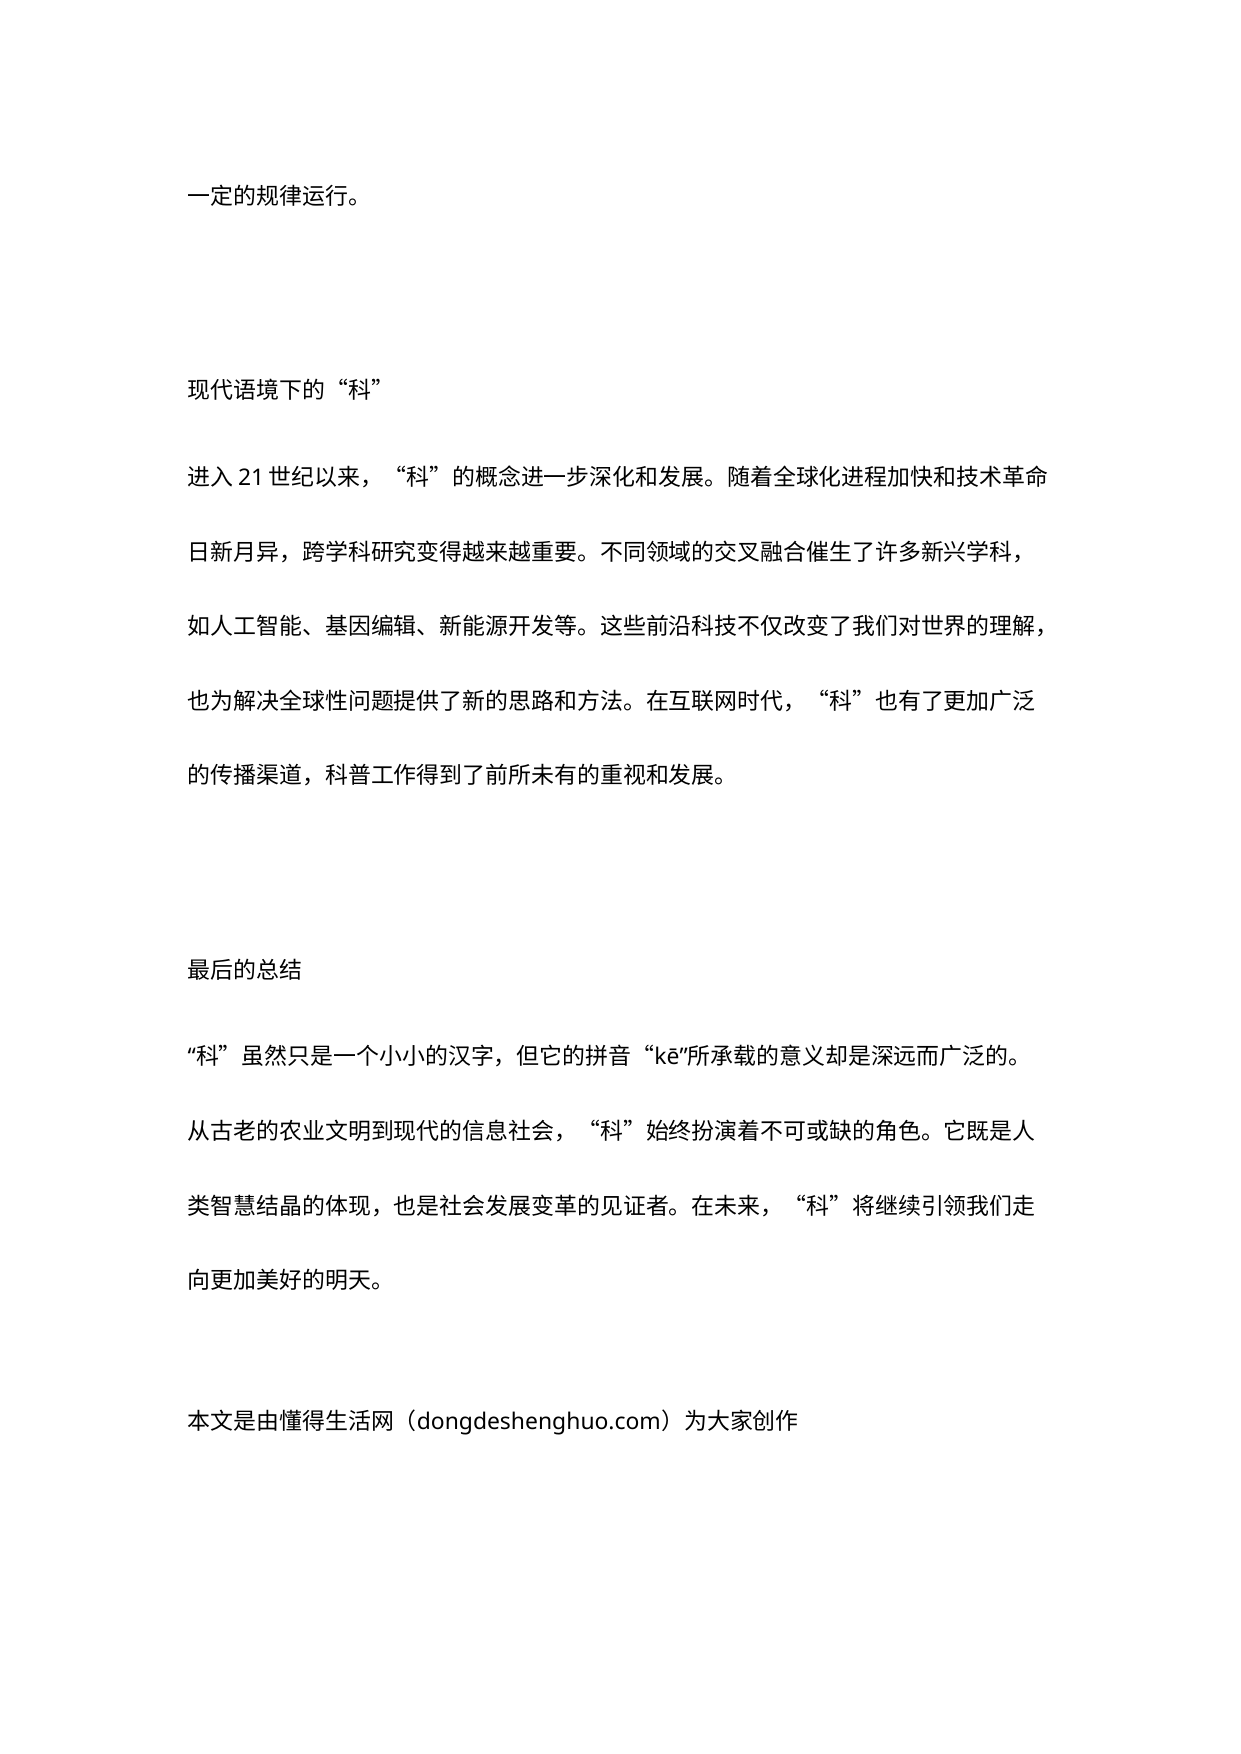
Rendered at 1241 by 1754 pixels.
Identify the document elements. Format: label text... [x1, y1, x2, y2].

text 进入21世纪以来，“科”的概念进一步深化和发展。随着全球化进程加快和技术革命日新月异，跨学科研究变得越来越重要。不同领域的交叉融合催生了许多新兴学科，如人工智能、基因编辑、新能源开发等。这些前沿科技不仅改变了我们对世界的理解，也为解决全球性问题提供了新的思路和方法。在互联网时代，“科”也有了更加广泛的传播渠道，科普工作得到了前所未有的重视和发展。 [187, 443, 1053, 807]
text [187, 162, 1053, 227]
text “科”虽然只是一个小小的汉字，但它的拼音“kē”所承载的意义却是深远而广泛的。从古老的农业文明到现代的信息社会，“科”始终扮演着不可或缺的角色。它既是人类智慧结晶的体现，也是社会发展变革的见证者。在未来，“科”将继续引领我们走向更加美好的明天。 [187, 1022, 1053, 1311]
text 本文是由懂得生活网（dongdeshenghuo.com）为大家创作 [187, 1387, 1053, 1452]
text 最后的总结 [187, 936, 1053, 1001]
text 现代语境下的“科” [187, 356, 1053, 421]
